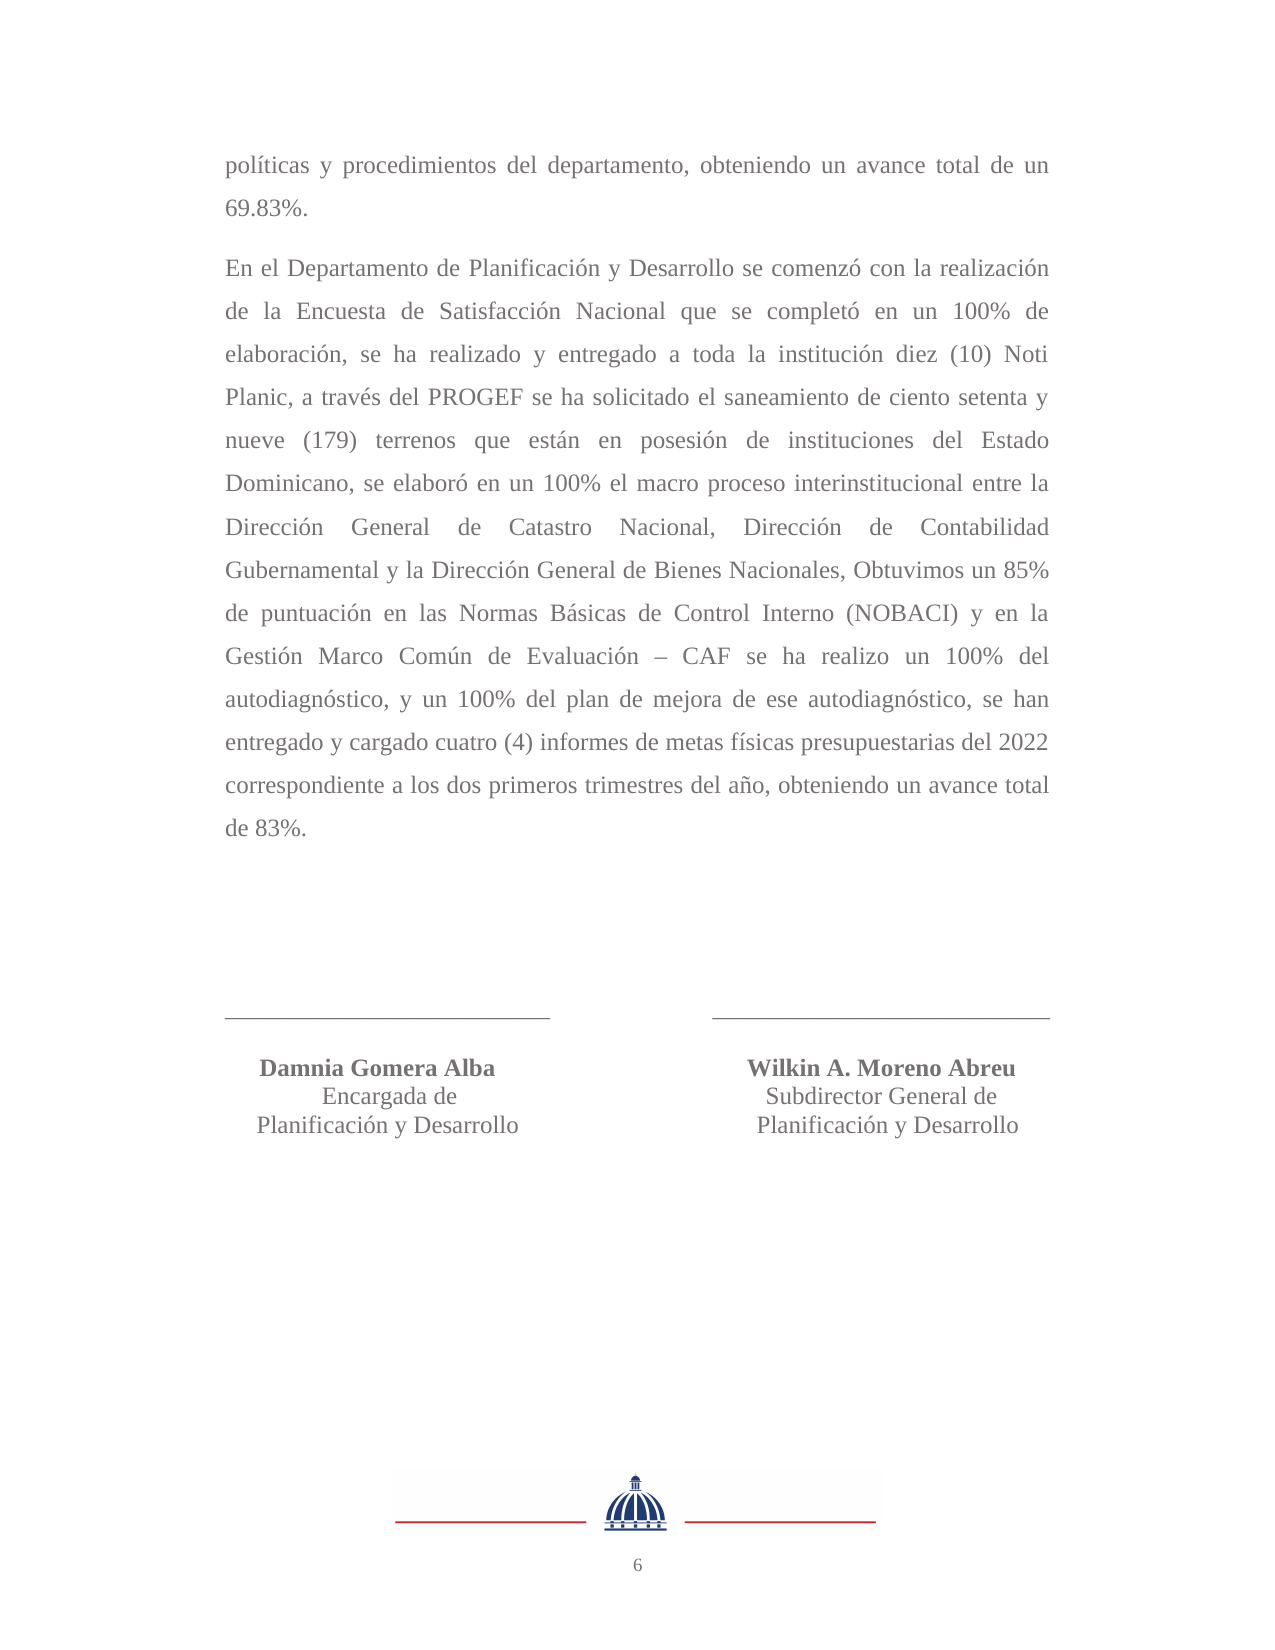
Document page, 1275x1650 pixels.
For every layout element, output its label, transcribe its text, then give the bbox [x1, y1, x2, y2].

text __________________________ ___________________________ [225, 993, 1050, 1022]
text Encargada de Subdirector General de [225, 1081, 1050, 1110]
text En el Departamento de Planificación y Desarrollo se comenzó con la realización de la Encuesta de Satisfacción Nacional que se completó en un 100% de elaboración, se ha realizado y entregado a toda la institución diez (10) Noti Planic, a través del PROGEF se ha solicitado el saneamiento de ciento setenta y nueve (179) terrenos que están en posesión de instituciones del Estado Dominicano, se elaboró en un 100% el macro proceso interinstitucional entre la Dirección General de Catastro Nacional, Dirección de Contabilidad Gubernamental y la Dirección General de Bienes Nacionales, Obtuvimos un 85% de puntuación en las Normas Básicas de Control Interno (NOBACI) y en la Gestión Marco Común de Evaluación – CAF se ha realizo un 100% del autodiagnóstico, y un 100% del plan de mejora de ese autodiagnóstico, se han entregado y cargado cuatro (4) informes de metas físicas presupuestarias del 2022 correspondiente a los dos primeros trimestres del año, obteniendo un avance total de 83%. [225, 253, 1050, 842]
text Damnia Gomera Alba Wilkin A. Moreno Abreu [225, 1053, 1050, 1081]
picture [391, 1469, 884, 1536]
text Planificación y Desarrollo Planificación y Desarrollo [225, 1110, 1050, 1139]
